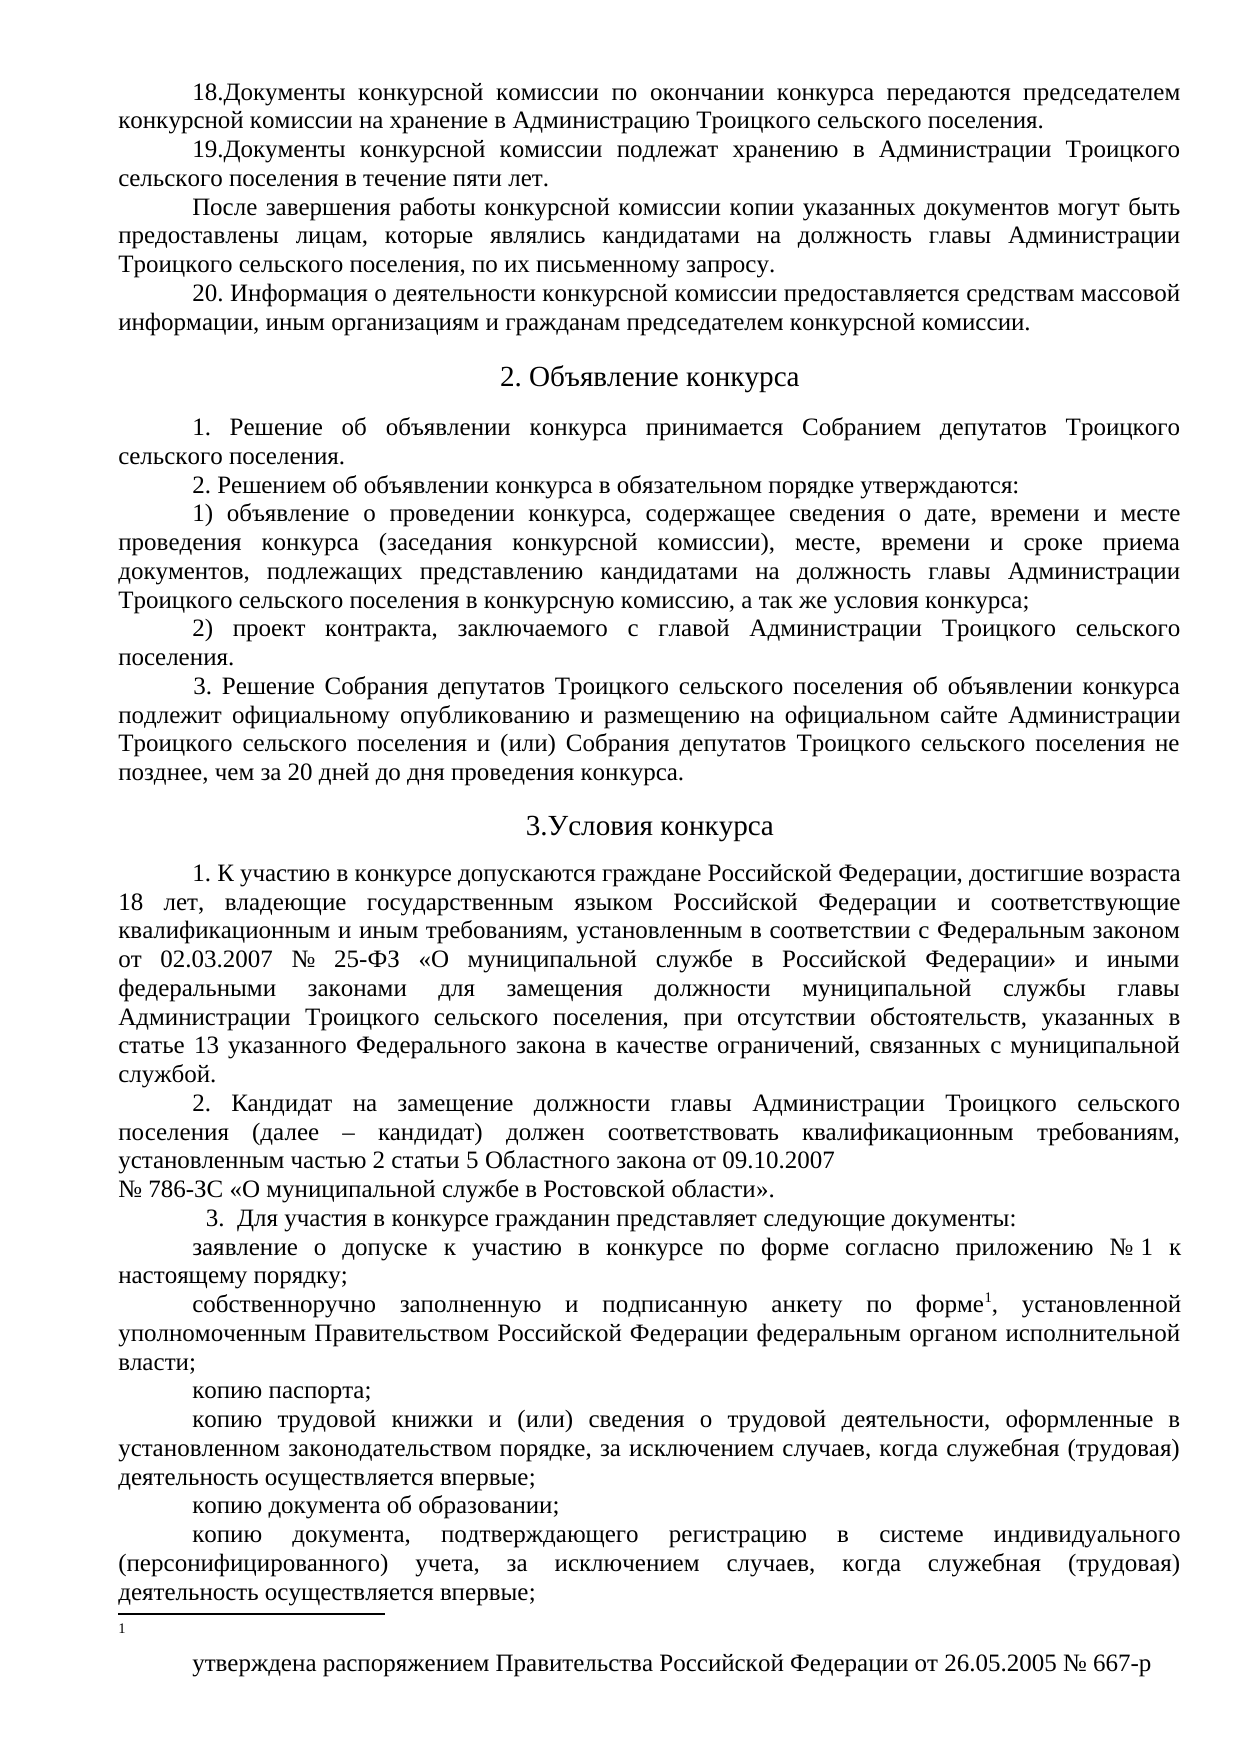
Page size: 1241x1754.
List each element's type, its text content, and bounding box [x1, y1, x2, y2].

text 1) объявление о проведении конкурса, содержащее сведения о дате, времени и месте проведения конкурса (заседания конкурсной комиссии), месте, времени и сроке приема документов, подлежащих представлению кандидатами на должность главы Администрации Троицкого сельского поселения в конкурсную комиссию, а так же условия конкурса; [118, 498, 1181, 613]
text 20. Информация о деятельности конкурсной комиссии предоставляется средствам массовой информации, иным организациям и гражданам председателем конкурсной комиссии. [118, 278, 1181, 336]
text 2) проект контракта, заключаемого с главой Администрации Троицкого сельского поселения. [118, 613, 1181, 671]
text 18.Документы конкурсной комиссии по окончании конкурса передаются председателем конкурсной комиссии на хранение в Администрацию Троицкого сельского поселения. [118, 77, 1181, 134]
text 2. Решением об объявлении конкурса в обязательном порядке утверждаются: [118, 470, 1181, 498]
text После завершения работы конкурсной комиссии копии указанных документов могут быть предоставлены лицам, которые являлись кандидатами на должность главы Администрации Троицкого сельского поселения, по их письменному запросу. [118, 192, 1181, 278]
text 2. Кандидат на замещение должности главы Администрации Троицкого сельского поселения (далее – кандидат) должен соответствовать квалификационным требованиям, установленным частью 2 статьи 5 Областного закона от 09.10.2007 № 786-ЗС «О муниципальной службе в Ростовской области». [118, 1088, 1181, 1203]
text копию паспорта; [118, 1375, 1181, 1404]
text 3. Для участия в конкурсе гражданин представляет следующие документы: [118, 1203, 1181, 1232]
text 2. Объявление конкурса [118, 359, 1181, 393]
text копию трудовой книжки и (или) сведения о трудовой деятельности, оформленные в установленном законодательством порядке, за исключением случаев, когда служебная (трудовая) деятельность осуществляется впервые; [118, 1404, 1181, 1490]
text копию документа об образовании; [118, 1490, 1181, 1519]
text 1. К участию в конкурсе допускаются граждане Российской Федерации, достигшие возраста 18 лет, владеющие государственным языком Российской Федерации и соответствующие квалификационным и иным требованиям, установленным в соответствии с Федеральным законом от 02.03.2007 № 25-ФЗ «О муниципальной службе в Российской Федерации» и иными федеральными законами для замещения должности муниципальной службы главы Администрации Троицкого сельского поселения, при отсутствии обстоятельств, указанных в статье 13 указанного Федерального закона в качестве ограничений, связанных с муниципальной службой. [118, 858, 1181, 1088]
text 1. Решение об объявлении конкурса принимается Собранием депутатов Троицкого сельского поселения. [118, 412, 1181, 470]
text 3. Решение Собрания депутатов Троицкого сельского поселения об объявлении конкурса подлежит официальному опубликованию и размещению на официальном сайте Администрации Троицкого сельского поселения и (или) Собрания депутатов Троицкого сельского поселения не позднее, чем за 20 дней до дня проведения конкурса. [118, 671, 1181, 786]
text заявление о допуске к участию в конкурсе по форме согласно приложению № 1 к настоящему порядку; [118, 1232, 1181, 1289]
text собственноручно заполненную и подписанную анкету по форме, установленной уполномоченным Правительством Российской Федерации федеральным органом исполнительной власти; [118, 1289, 1181, 1375]
text 19.Документы конкурсной комиссии подлежат хранению в Администрации Троицкого сельского поселения в течение пяти лет. [118, 134, 1181, 192]
text 3.Условия конкурса [118, 808, 1181, 841]
text копию документа, подтверждающего регистрацию в системе индивидуального (персонифицированного) учета, за исключением случаев, когда служебная (трудовая) деятельность осуществляется впервые; [118, 1519, 1181, 1605]
